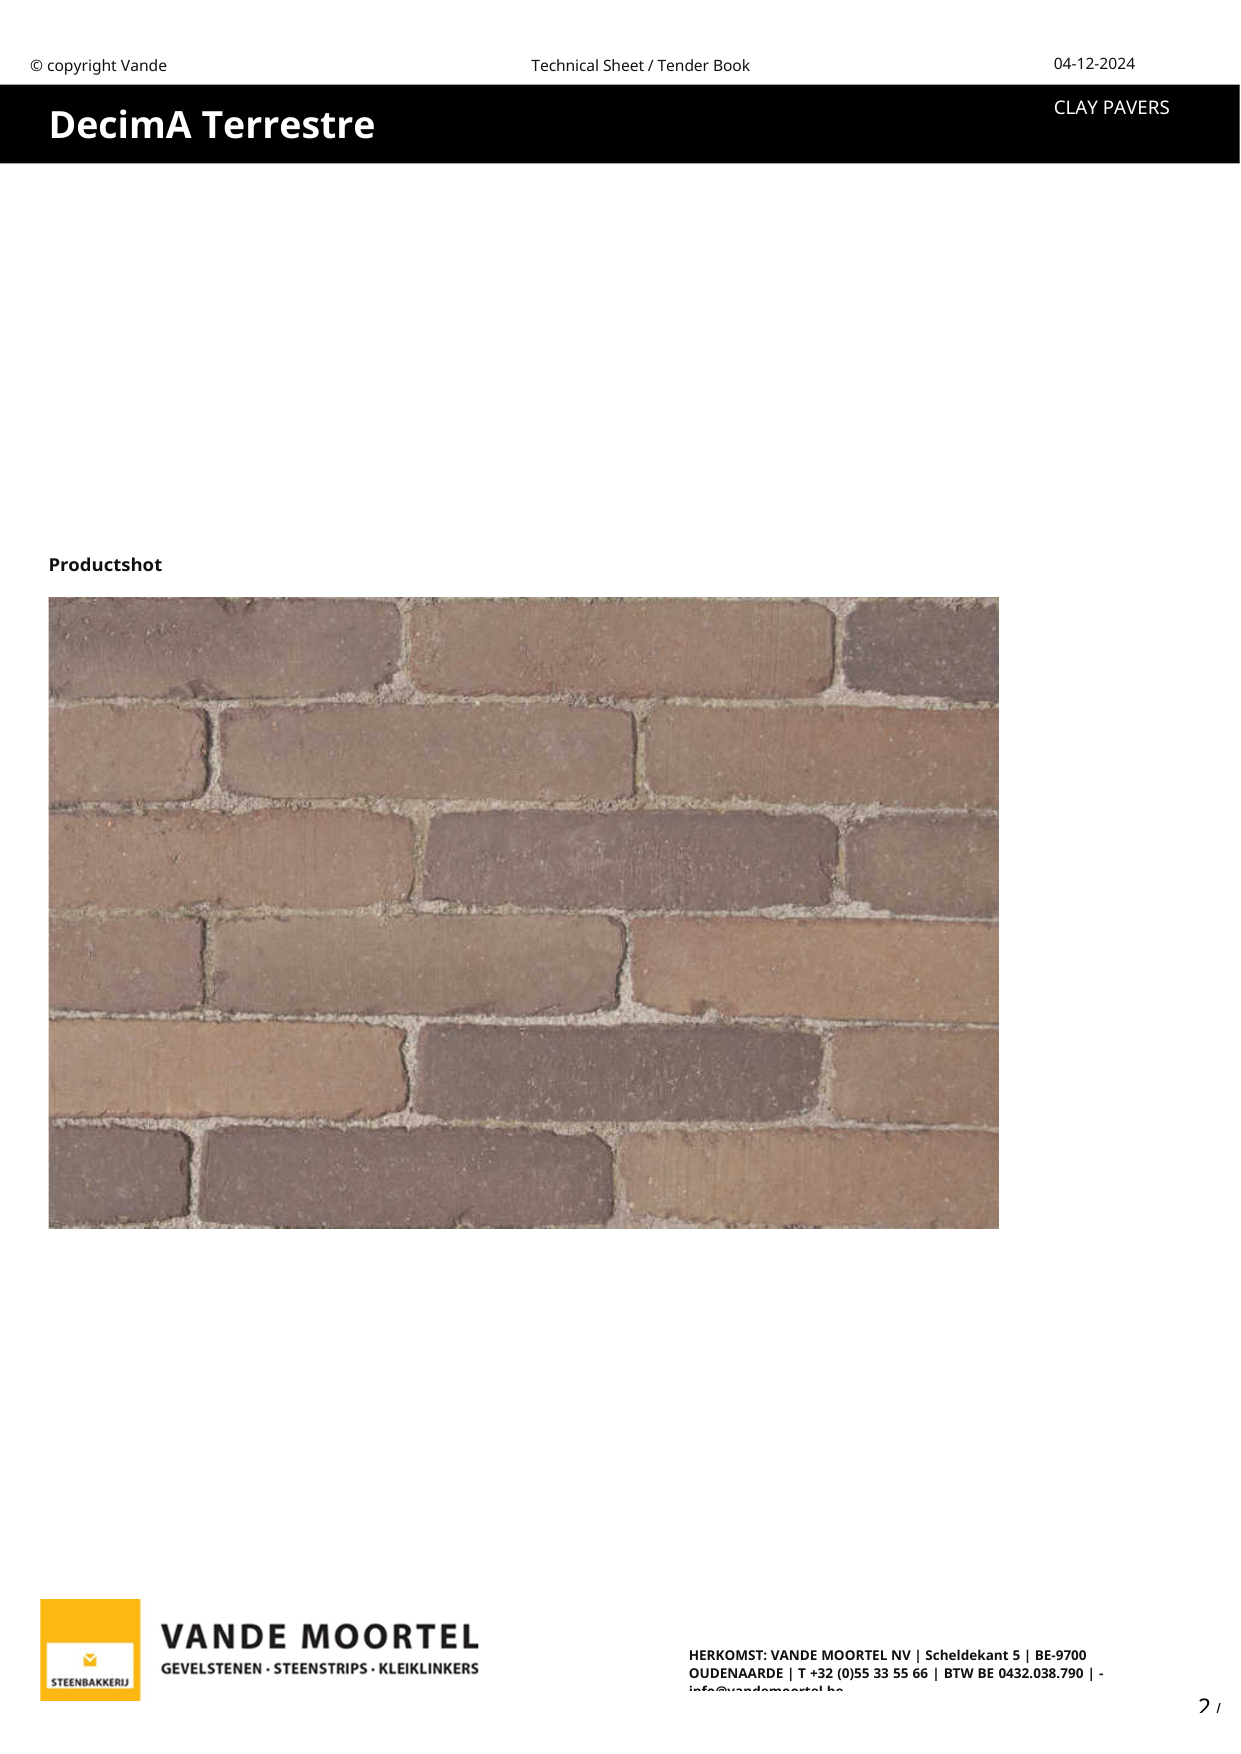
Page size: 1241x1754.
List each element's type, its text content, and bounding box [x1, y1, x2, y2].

picture [40, 1599, 479, 1701]
subtitle Productshot [48, 552, 1240, 576]
picture [48, 597, 999, 1229]
